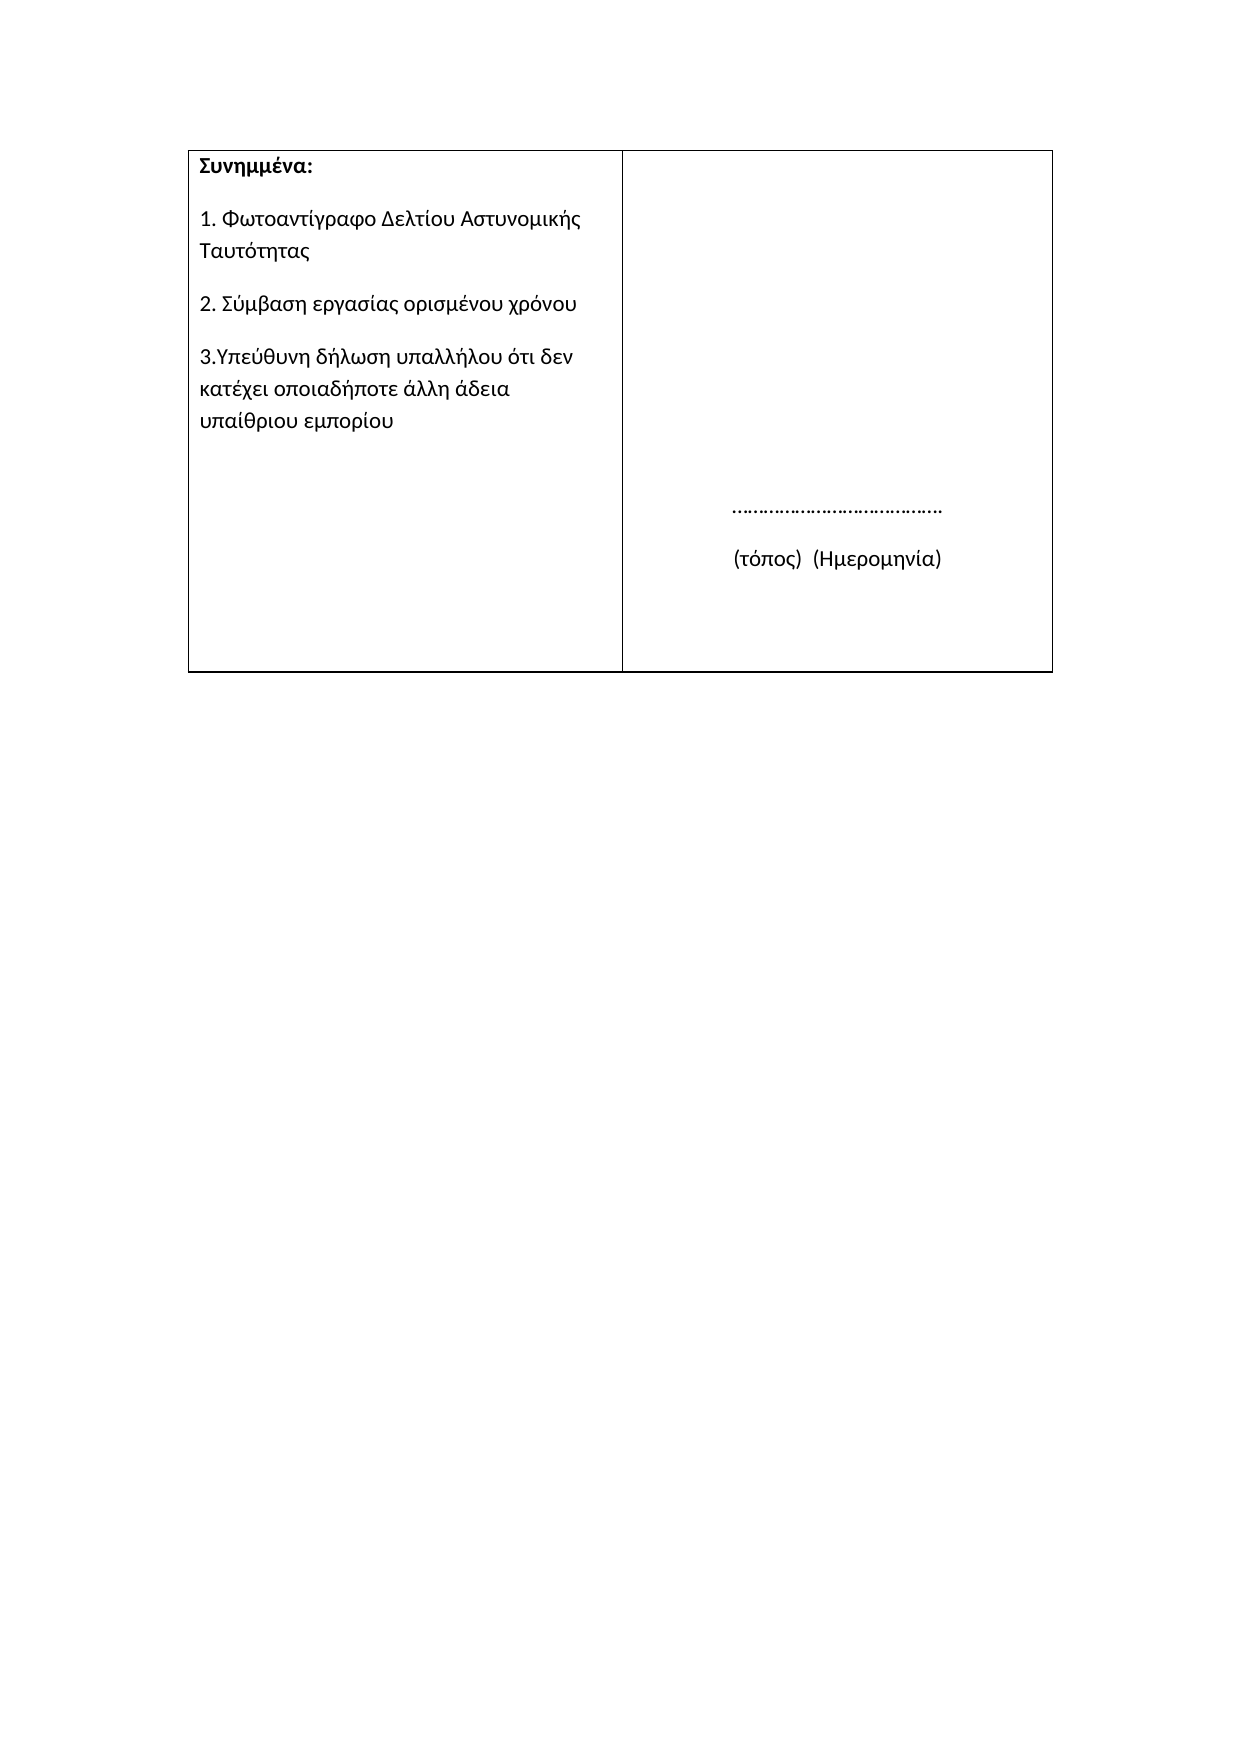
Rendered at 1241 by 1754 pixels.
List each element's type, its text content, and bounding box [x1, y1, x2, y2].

table_cell Συνημμένα: 1. Φωτοαντίγραφο Δελτίου Αστυνομικής Ταυτότητας 2. Σύμβαση εργασίας ορισμένου χρόνου 3.Υπεύθυνη δήλωση υπαλλήλου ότι δεν κατέχει οποιαδήποτε άλλη άδεια υπαίθριου εμπορίου [189, 151, 622, 671]
table_cell …………………………………. (τόπος) (Ημερομηνία) [623, 151, 1052, 671]
